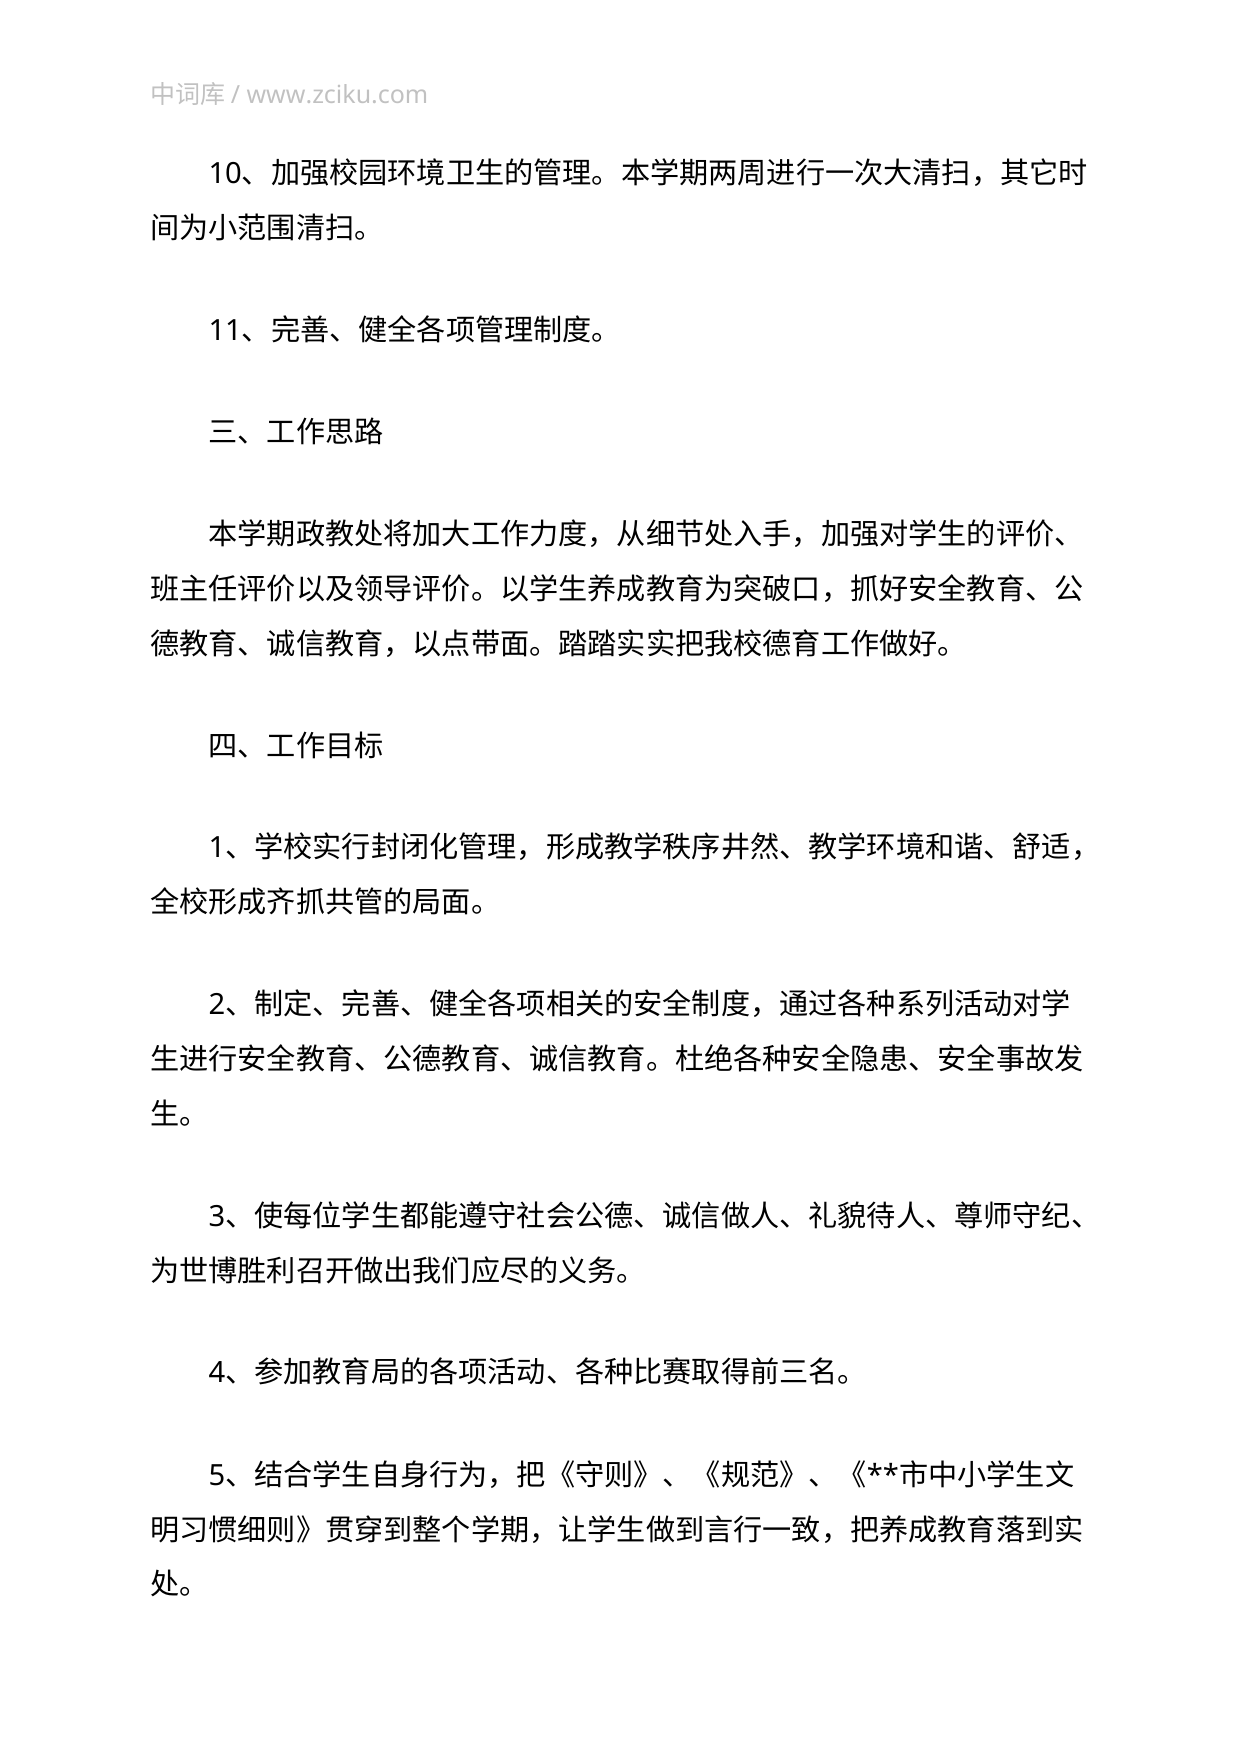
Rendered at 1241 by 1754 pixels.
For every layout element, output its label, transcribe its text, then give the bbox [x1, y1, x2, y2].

text 三、工作思路 [150, 409, 1090, 451]
text 四、工作目标 [150, 722, 1090, 764]
text 11、完善、健全各项管理制度。 [150, 307, 1090, 349]
text 3、使每位学生都能遵守社会公德、诚信做人、礼貌待人、尊师守纪、为世博胜利召开做出我们应尽的义务。 [150, 1192, 1090, 1289]
text 1、学校实行封闭化管理，形成教学秩序井然、教学环境和谐、舒适，全校形成齐抓共管的局面。 [150, 824, 1090, 921]
text 2、制定、完善、健全各项相关的安全制度，通过各种系列活动对学生进行安全教育、公德教育、诚信教育。杜绝各种安全隐患、安全事故发生。 [150, 981, 1090, 1133]
text 10、加强校园环境卫生的管理。本学期两周进行一次大清扫，其它时间为小范围清扫。 [150, 150, 1090, 247]
text 5、结合学生自身行为，把《守则》、《规范》、《**市中小学生文明习惯细则》贯穿到整个学期，让学生做到言行一致，把养成教育落到实处。 [150, 1451, 1090, 1603]
text 4、参加教育局的各项活动、各种比赛取得前三名。 [150, 1349, 1090, 1391]
text 本学期政教处将加大工作力度，从细节处入手，加强对学生的评价、班主任评价以及领导评价。以学生养成教育为突破口，抓好安全教育、公德教育、诚信教育，以点带面。踏踏实实把我校德育工作做好。 [150, 511, 1090, 663]
